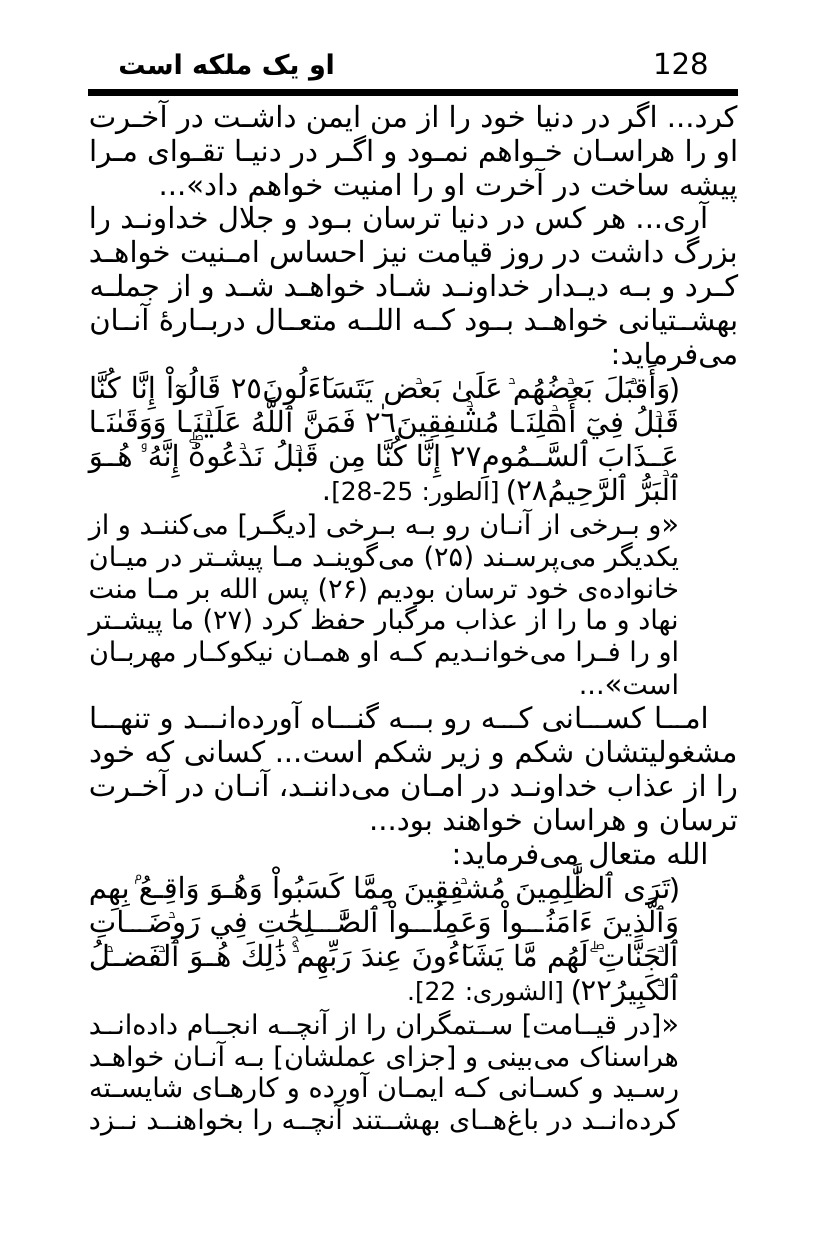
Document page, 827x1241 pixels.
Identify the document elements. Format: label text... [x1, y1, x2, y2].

text آری... هر کس در دنیا ترسان بود و جلال خداوند را بزرگ داشت در روز قیامت نیز احساس امنیت خواهد کرد و به دیدار خداوند شاد خواهد شد و از جمله بهشتیانی خواهد بود که الله متعال دربارهٔ آنان می‌فرماید: [89, 202, 738, 372]
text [89, 100, 738, 202]
text ﴿وَأَقۡبَلَ بَعۡضُهُمۡ عَلَىٰ بَعۡضٖ يَتَسَآءَلُونَ٢٥ قَالُوٓاْ إِنَّا كُنَّا قَبۡلُ فِيٓ أَهۡلِنَا مُشۡفِقِينَ٢٦ فَمَنَّ ٱللَّهُ عَلَيۡنَا وَوَقَىٰنَا عَذَابَ ٱلسَّمُومِ٢٧ إِنَّا كُنَّا مِن قَبۡلُ نَدۡعُوهُۖ إِنَّهُۥ هُوَ ٱلۡبَرُّ ٱلرَّحِيمُ٢٨﴾ [الطور: 25-28]. [89, 372, 679, 507]
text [89, 1007, 679, 1136]
text الله متعال می‌فرماید: [89, 837, 738, 871]
text ﴿تَرَى ٱلظَّٰلِمِينَ مُشۡفِقِينَ مِمَّا كَسَبُواْ وَهُوَ وَاقِعُۢ بِهِمۡۗ وَٱلَّذِينَ ءَامَنُواْ وَعَمِلُواْ ٱلصَّٰلِحَٰتِ فِي رَوۡضَاتِ ٱلۡجَنَّاتِۖ لَهُم مَّا يَشَآءُونَ عِندَ رَبِّهِمۡۚ ذَٰلِكَ هُوَ ٱلۡفَضۡلُ ٱلۡكَبِيرُ٢٢﴾ [الشورى: 22]. [89, 871, 679, 1007]
text «و برخی از آنان رو به برخی [دیگر] می‌کنند و از یکدیگر می‌پرسند (۲۵) می‌گویند ما پیشتر در میان خانواده‌ی خود ترسان بودیم (۲۶) پس الله بر ما منت نهاد و ما را از عذاب مرگبار حفظ کرد (۲۷) ما پیشتر او را فرا می‌خواندیم که او همان نیکوکار مهربان است»... [89, 507, 679, 702]
text اما کسانی که رو به گناه آورده‌اند و تنها مشغولیتشان شکم و زیر شکم است... کسانی که خود را از عذاب خداوند در امان می‌دانند، آنان در آخرت ترسان و هراسان خواهند بود... [89, 702, 738, 837]
